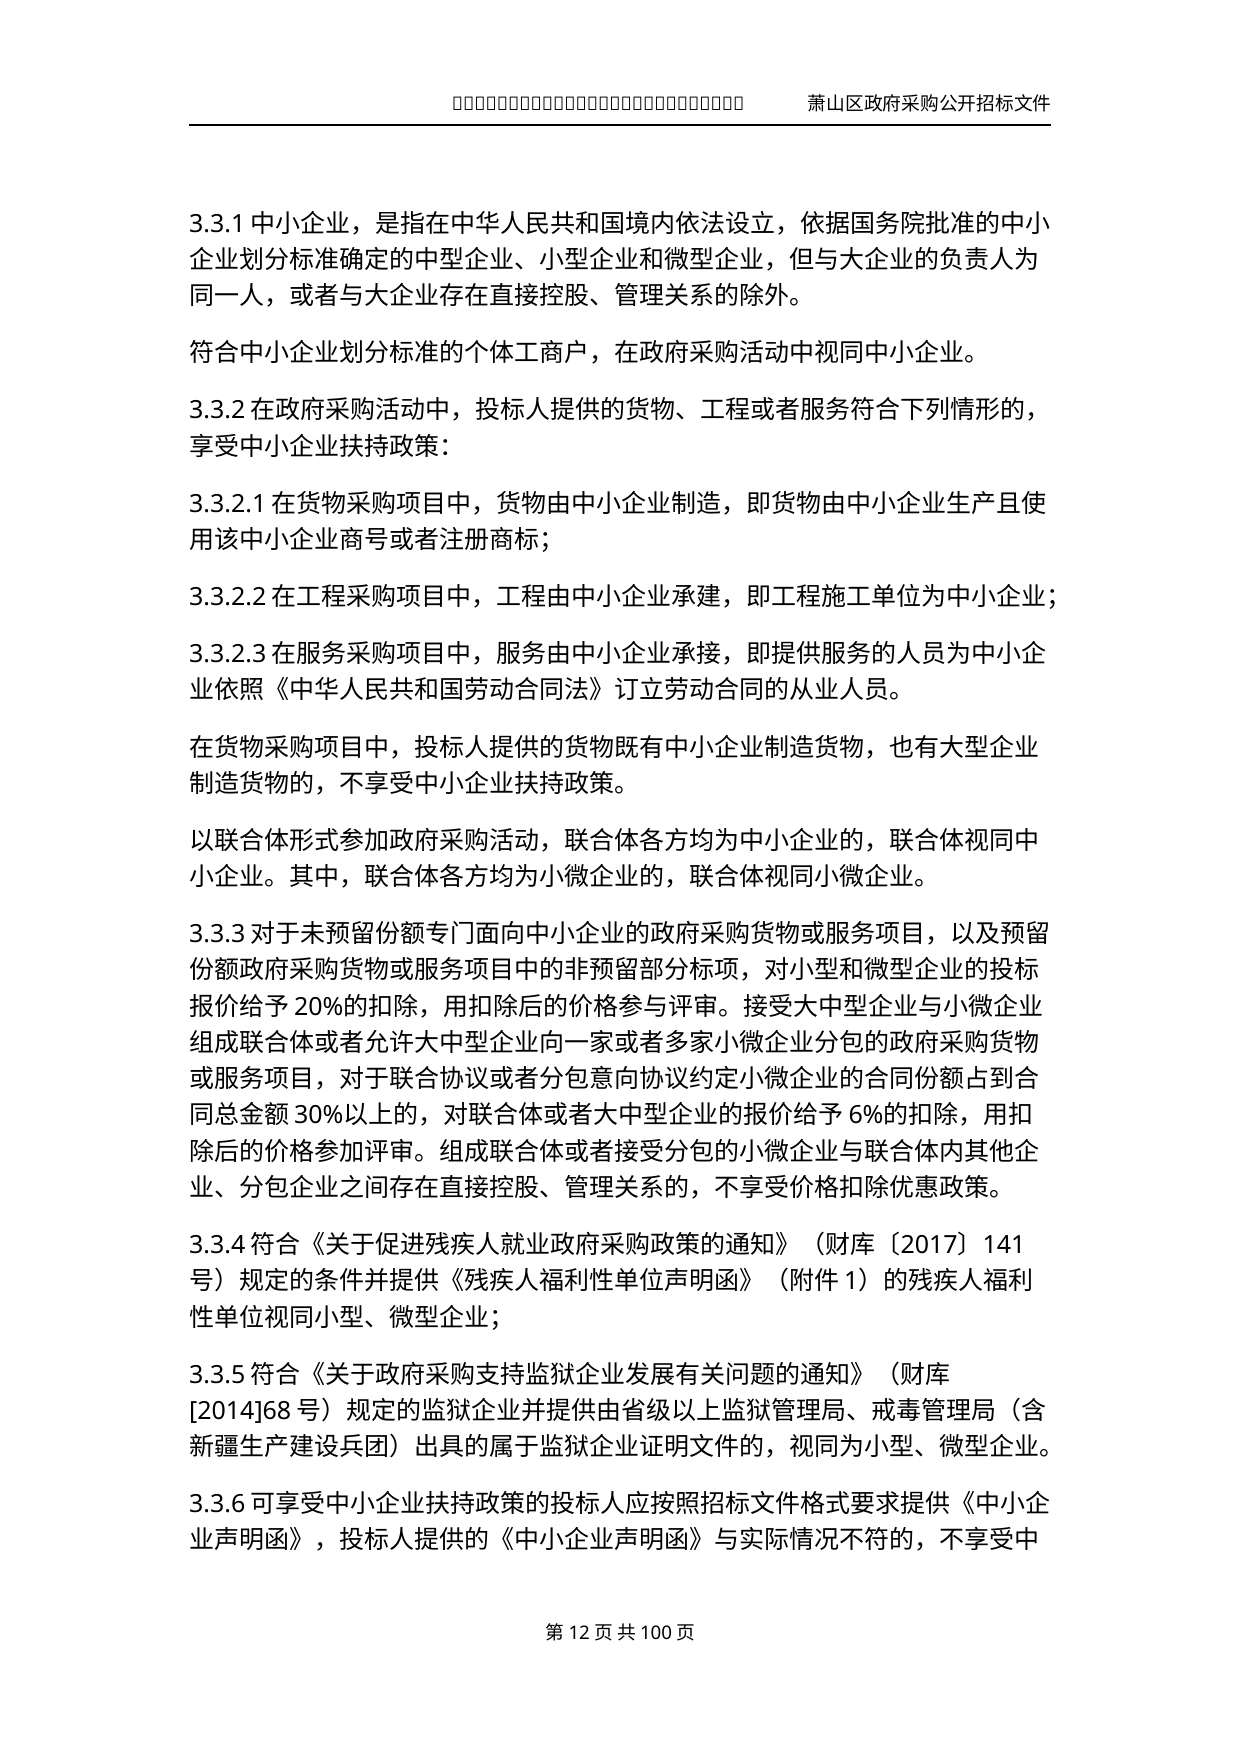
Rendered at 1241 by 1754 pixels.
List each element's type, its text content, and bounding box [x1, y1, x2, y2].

text 3.3.3对于未预留份额专门面向中小企业的政府采购货物或服务项目，以及预留份额政府采购货物或服务项目中的非预留部分标项，对小型和微型企业的投标报价给予20%的扣除，用扣除后的价格参与评审。接受大中型企业与小微企业组成联合体或者允许大中型企业向一家或者多家小微企业分包的政府采购货物或服务项目，对于联合协议或者分包意向协议约定小微企业的合同份额占到合同总金额30%以上的，对联合体或者大中型企业的报价给予6%的扣除，用扣除后的价格参加评审。组成联合体或者接受分包的小微企业与联合体内其他企业、分包企业之间存在直接控股、管理关系的，不享受价格扣除优惠政策。 [189, 914, 1051, 1204]
text 3.3.5符合《关于政府采购支持监狱企业发展有关问题的通知》（财库[2014]68号）规定的监狱企业并提供由省级以上监狱管理局、戒毒管理局（含新疆生产建设兵团）出具的属于监狱企业证明文件的，视同为小型、微型企业。 [189, 1354, 1051, 1463]
text 以联合体形式参加政府采购活动，联合体各方均为中小企业的，联合体视同中小企业。其中，联合体各方均为小微企业的，联合体视同小微企业。 [189, 820, 1051, 893]
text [189, 1484, 1051, 1556]
text 3.3.2在政府采购活动中，投标人提供的货物、工程或者服务符合下列情形的，享受中小企业扶持政策： [189, 390, 1051, 462]
text 3.3.2.2在工程采购项目中，工程由中小企业承建，即工程施工单位为中小企业； [189, 577, 1051, 613]
text 3.3.4符合《关于促进残疾人就业政府采购政策的通知》（财库〔2017〕141号）规定的条件并提供《残疾人福利性单位声明函》（附件1）的残疾人福利性单位视同小型、微型企业； [189, 1224, 1051, 1333]
text 3.3.2.3在服务采购项目中，服务由中小企业承接，即提供服务的人员为中小企业依照《中华人民共和国劳动合同法》订立劳动合同的从业人员。 [189, 634, 1051, 706]
text 在货物采购项目中，投标人提供的货物既有中小企业制造货物，也有大型企业制造货物的，不享受中小企业扶持政策。 [189, 727, 1051, 799]
text 3.3.2.1在货物采购项目中，货物由中小企业制造，即货物由中小企业生产且使用该中小企业商号或者注册商标； [189, 483, 1051, 556]
text 3.3.1中小企业，是指在中华人民共和国境内依法设立，依据国务院批准的中小企业划分标准确定的中型企业、小型企业和微型企业，但与大企业的负责人为同一人，或者与大企业存在直接控股、管理关系的除外。 [189, 203, 1051, 312]
text 符合中小企业划分标准的个体工商户，在政府采购活动中视同中小企业。 [189, 333, 1051, 369]
